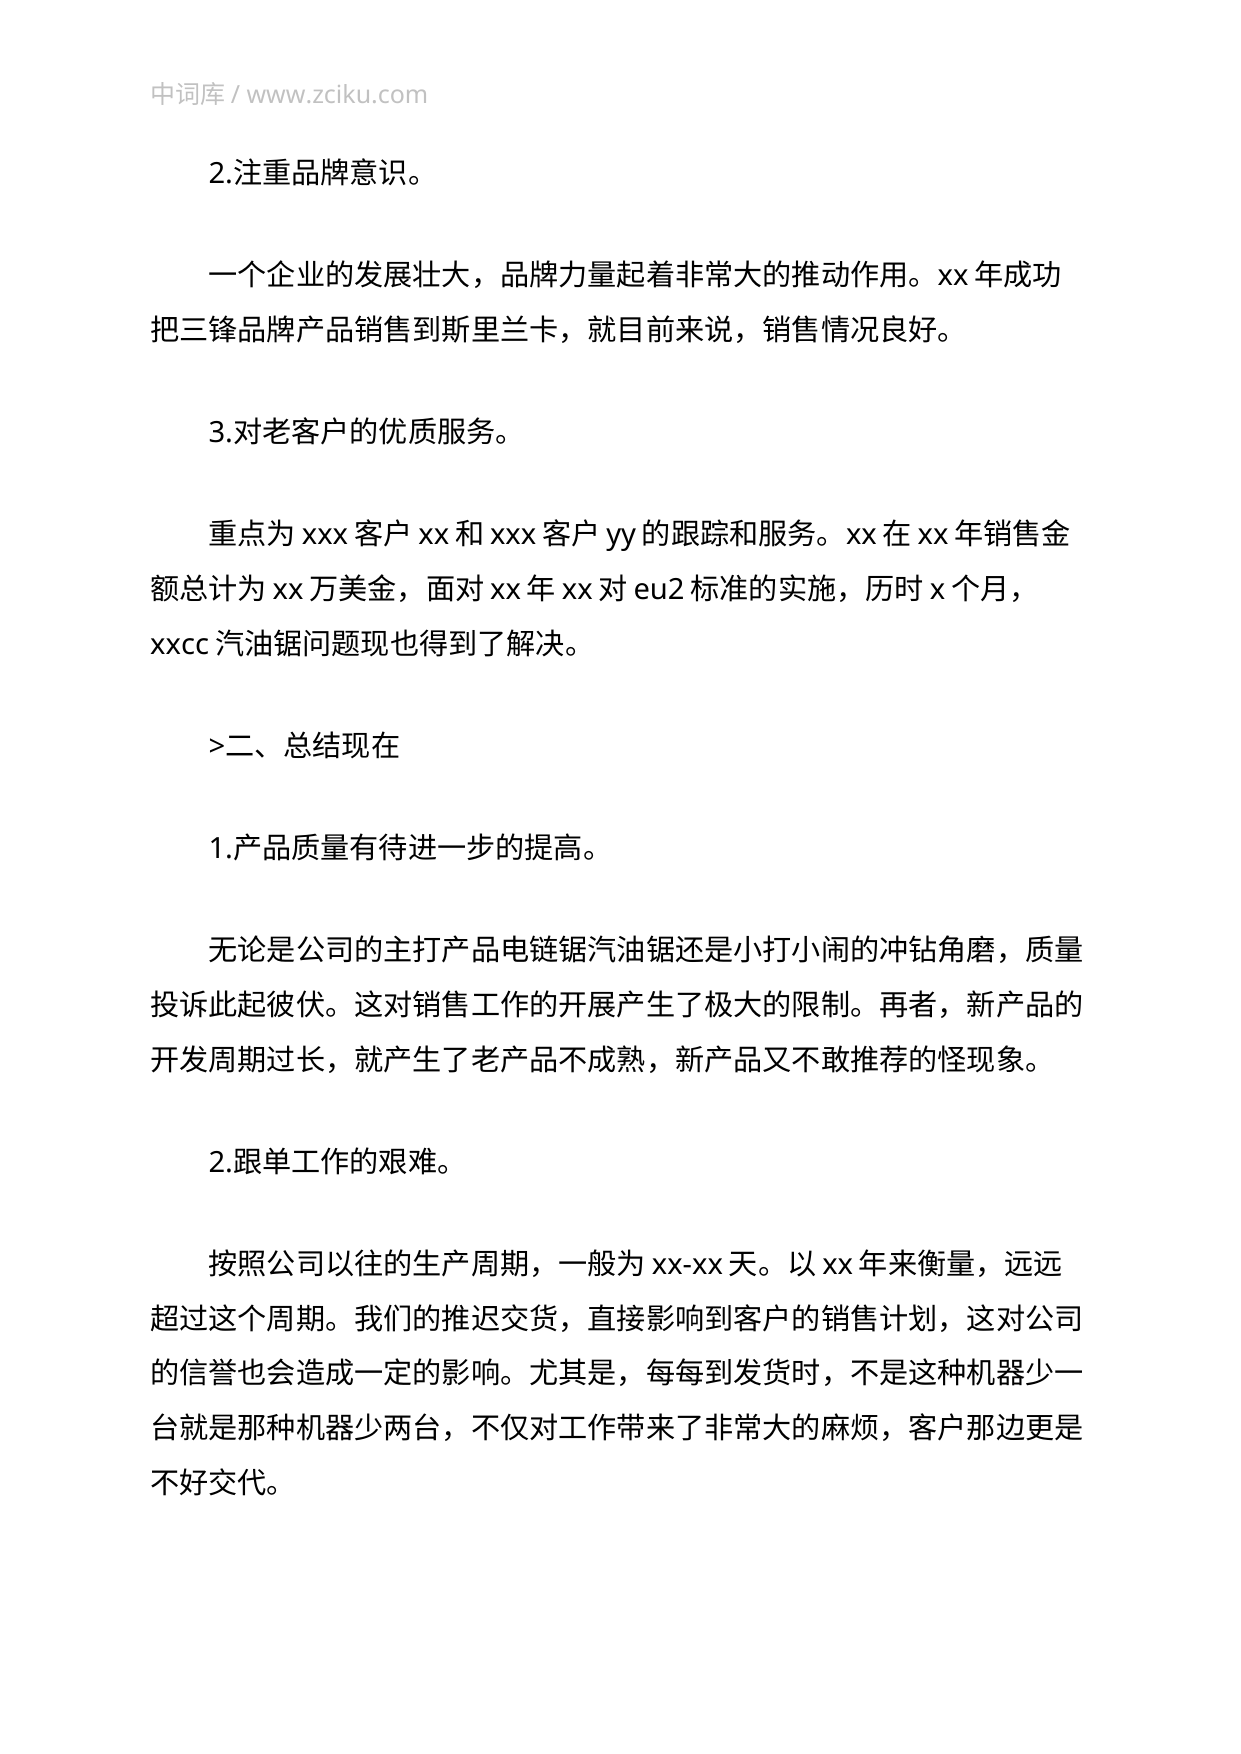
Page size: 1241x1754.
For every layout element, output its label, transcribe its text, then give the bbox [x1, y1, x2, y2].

text 按照公司以往的生产周期，一般为xx-xx天。以xx年来衡量，远远超过这个周期。我们的推迟交货，直接影响到客户的销售计划，这对公司的信誉也会造成一定的影响。尤其是，每每到发货时，不是这种机器少一台就是那种机器少两台，不仅对工作带来了非常大的麻烦，客户那边更是不好交代。 [150, 1240, 1090, 1502]
text 2.注重品牌意识。 [150, 150, 1090, 192]
text 重点为xxx客户xx和xxx客户yy的跟踪和服务。xx在xx年销售金额总计为xx万美金，面对xx年xx对eu2标准的实施，历时x个月，xxcc汽油锯问题现也得到了解决。 [150, 511, 1090, 663]
text >二、总结现在 [150, 723, 1090, 765]
text 2.跟单工作的艰难。 [150, 1138, 1090, 1181]
text 无论是公司的主打产品电链锯汽油锯还是小打小闹的冲钻角磨，质量投诉此起彼伏。这对销售工作的开展产生了极大的限制。再者，新产品的开发周期过长，就产生了老产品不成熟，新产品又不敢推荐的怪现象。 [150, 927, 1090, 1079]
text 一个企业的发展壮大，品牌力量起着非常大的推动作用。xx年成功把三锋品牌产品销售到斯里兰卡，就目前来说，销售情况良好。 [150, 252, 1090, 349]
text 3.对老客户的优质服务。 [150, 409, 1090, 451]
text 1.产品质量有待进一步的提高。 [150, 825, 1090, 867]
